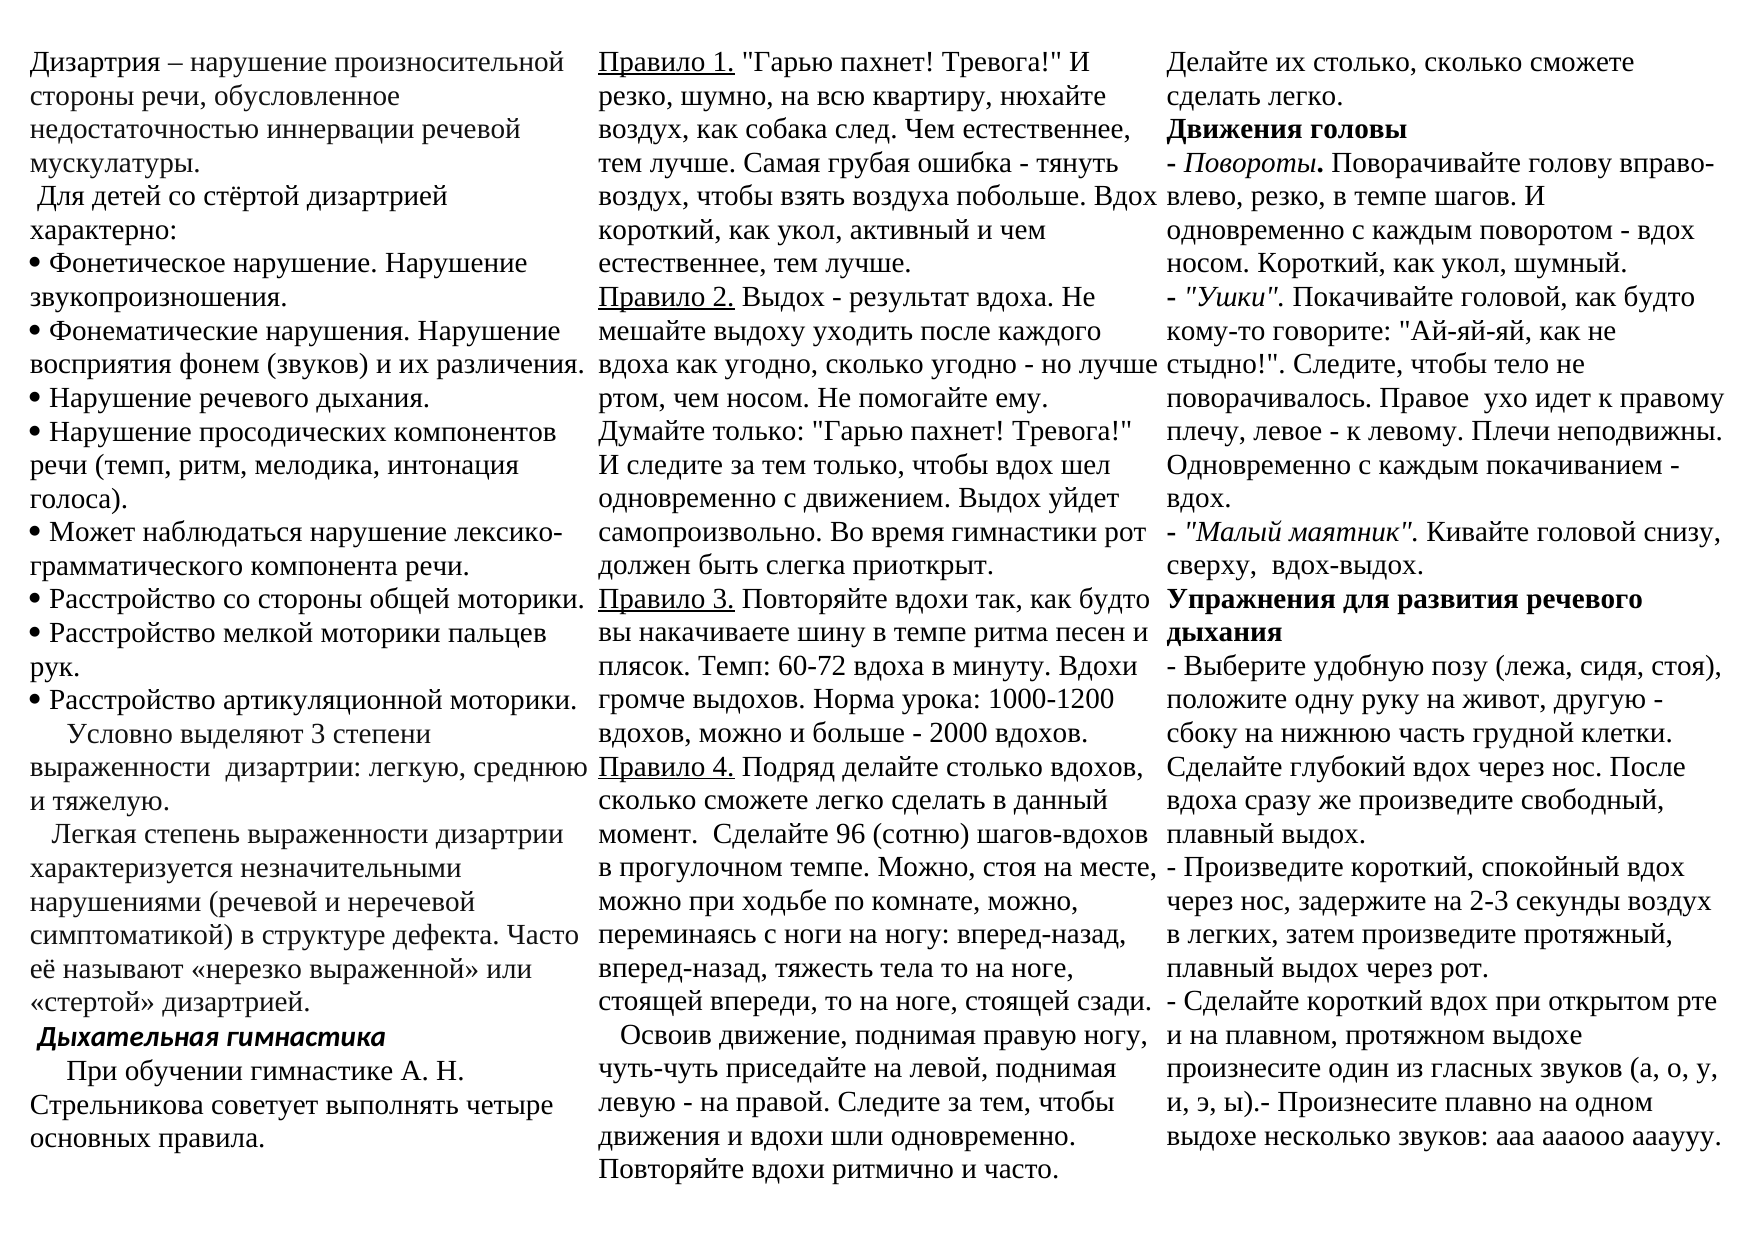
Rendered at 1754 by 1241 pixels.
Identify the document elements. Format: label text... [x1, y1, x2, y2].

text Правило 3. Повторяйте вдохи так, как будто вы накачиваете шину в темпе ритма песен и плясок. Темп: 60-72 вдоха в минуту. Вдохи громче выдохов. Норма урока: 1000-1200 вдохов, можно и больше - 2000 вдохов. [598, 581, 1159, 749]
text - Повороты. Поворачивайте голову вправо-влево, резко, в темпе шагов. И одновременно с каждым поворотом - вдох носом. Короткий, как укол, шумный. [1166, 145, 1728, 279]
text При обучении гимнастике А. Н. Стрельникова советует выполнять четыре основных правила. [29, 1053, 591, 1154]
text Легкая степень выраженности дизартрии характеризуется незначительными нарушениями (речевой и неречевой симптоматикой) в структуре дефекта. Часто её называют «нерезко выраженной» или «стертой» дизартрией. [29, 817, 591, 1018]
text Может наблюдаться нарушение лексико-грамматического компонента речи. [29, 514, 591, 582]
text Освоив движение, поднимая правую ногу, чуть-чуть приседайте на левой, поднимая левую - на правой. Следите за тем, чтобы движения и вдохи шли одновременно. Повторяйте вдохи ритмично и часто. Делайте их столько, сколько сможете сделать легко. [1166, 44, 1728, 111]
text Нарушение речевого дыхания. [29, 380, 591, 414]
text Для детей со стёртой дизартрией характерно: [29, 178, 591, 246]
text - "Малый маятник". Кивайте головой снизу, сверху, вдох-выдох. [1166, 514, 1728, 581]
text Дизартрия – нарушение произносительной стороны речи, обусловленное недостаточностью иннервации речевой мускулатуры. [29, 44, 591, 178]
text Движения головы [1166, 111, 1728, 145]
text - Выберите удобную позу (лежа, сидя, стоя), положите одну руку на живот, другую - сбоку на нижнюю часть грудной клетки. Сделайте глубокий вдох через нос. После вдоха сразу же произведите свободный, плавный выдох. [1166, 648, 1728, 849]
text - "Ушки". Покачивайте головой, как будто кому-то говорите: "Ай-яй-яй, как не стыдно!". Следите, чтобы тело не поворачивалось. Правое ухо идет к правому плечу, левое - к левому. Плечи неподвижны. Одновременно с каждым покачиванием - вдох. [1166, 279, 1728, 514]
text Условно выделяют 3 степени выраженности дизартрии: легкую, среднюю и тяжелую. [29, 716, 591, 817]
text Расстройство артикуляционной моторики. [29, 682, 591, 716]
text Фонетическое нарушение. Нарушение звукопроизношения. [29, 246, 591, 313]
text Нарушение просодических компонентов речи (темп, ритм, мелодика, интонация голоса). [29, 414, 591, 514]
text Освоив движение, поднимая правую ногу, чуть-чуть приседайте на левой, поднимая левую - на правой. Следите за тем, чтобы движения и вдохи шли одновременно. Повторяйте вдохи ритмично и часто. Делайте их столько, сколько сможете сделать легко. [598, 1017, 1159, 1185]
text Фонематические нарушения. Нарушение восприятия фонем (звуков) и их различения. [29, 313, 591, 380]
text - Сделайте короткий вдох при открытом рте и на плавном, протяжном выдохе произнесите один из гласных звуков (а, о, у, и, э, ы).- Произнесите плавно на одном выдохе несколько звуков: ааа аааooo аaaууу. [1166, 983, 1728, 1151]
text Расстройство мелкой моторики пальцев рук. [29, 615, 591, 682]
text Правило 1. "Гарью пахнет! Тревога!" И резко, шумно, на всю квартиру, нюхайте воздух, как собака след. Чем естественнее, тем лучше. Самая грубая ошибка - тянуть воздух, чтобы взять воздуха побольше. Вдох короткий, как укол, активный и чем естественнее, тем лучше. [598, 44, 1159, 279]
text Правило 2. Выдох - результат вдоха. Не мешайте выдоху уходить после каждого вдоха как угодно, сколько угодно - но лучше ртом, чем носом. Не помогайте ему. Думайте только: "Гарью пахнет! Тревога!" И следите за тем только, чтобы вдох шел одновременно с движением. Выдох уйдет самопроизвольно. Во время гимнастики рот должен быть слегка приоткрыт. [598, 279, 1159, 581]
text Правило 4. Подряд делайте столько вдохов, сколько сможете легко сделать в данный момент. Сделайте 96 (сотню) шагов-вдохов в прогулочном темпе. Можно, стоя на месте, можно при ходьбе по комнате, можно, переминаясь с ноги на ногу: вперед-назад, вперед-назад, тяжесть тела то на ноге, стоящей впереди, то на ноге, стоящей сзади. [598, 749, 1159, 1017]
text Упражнения для развития речевого дыхания [1166, 581, 1728, 648]
text Расстройство со стороны общей моторики. [29, 582, 591, 615]
text Дыхательная гимнастика [29, 1018, 591, 1053]
text - Произведите короткий, спокойный вдох через нос, задержите на 2-3 секунды воздух в легких, затем произведите протяжный, плавный выдох через рот. [1166, 849, 1728, 983]
